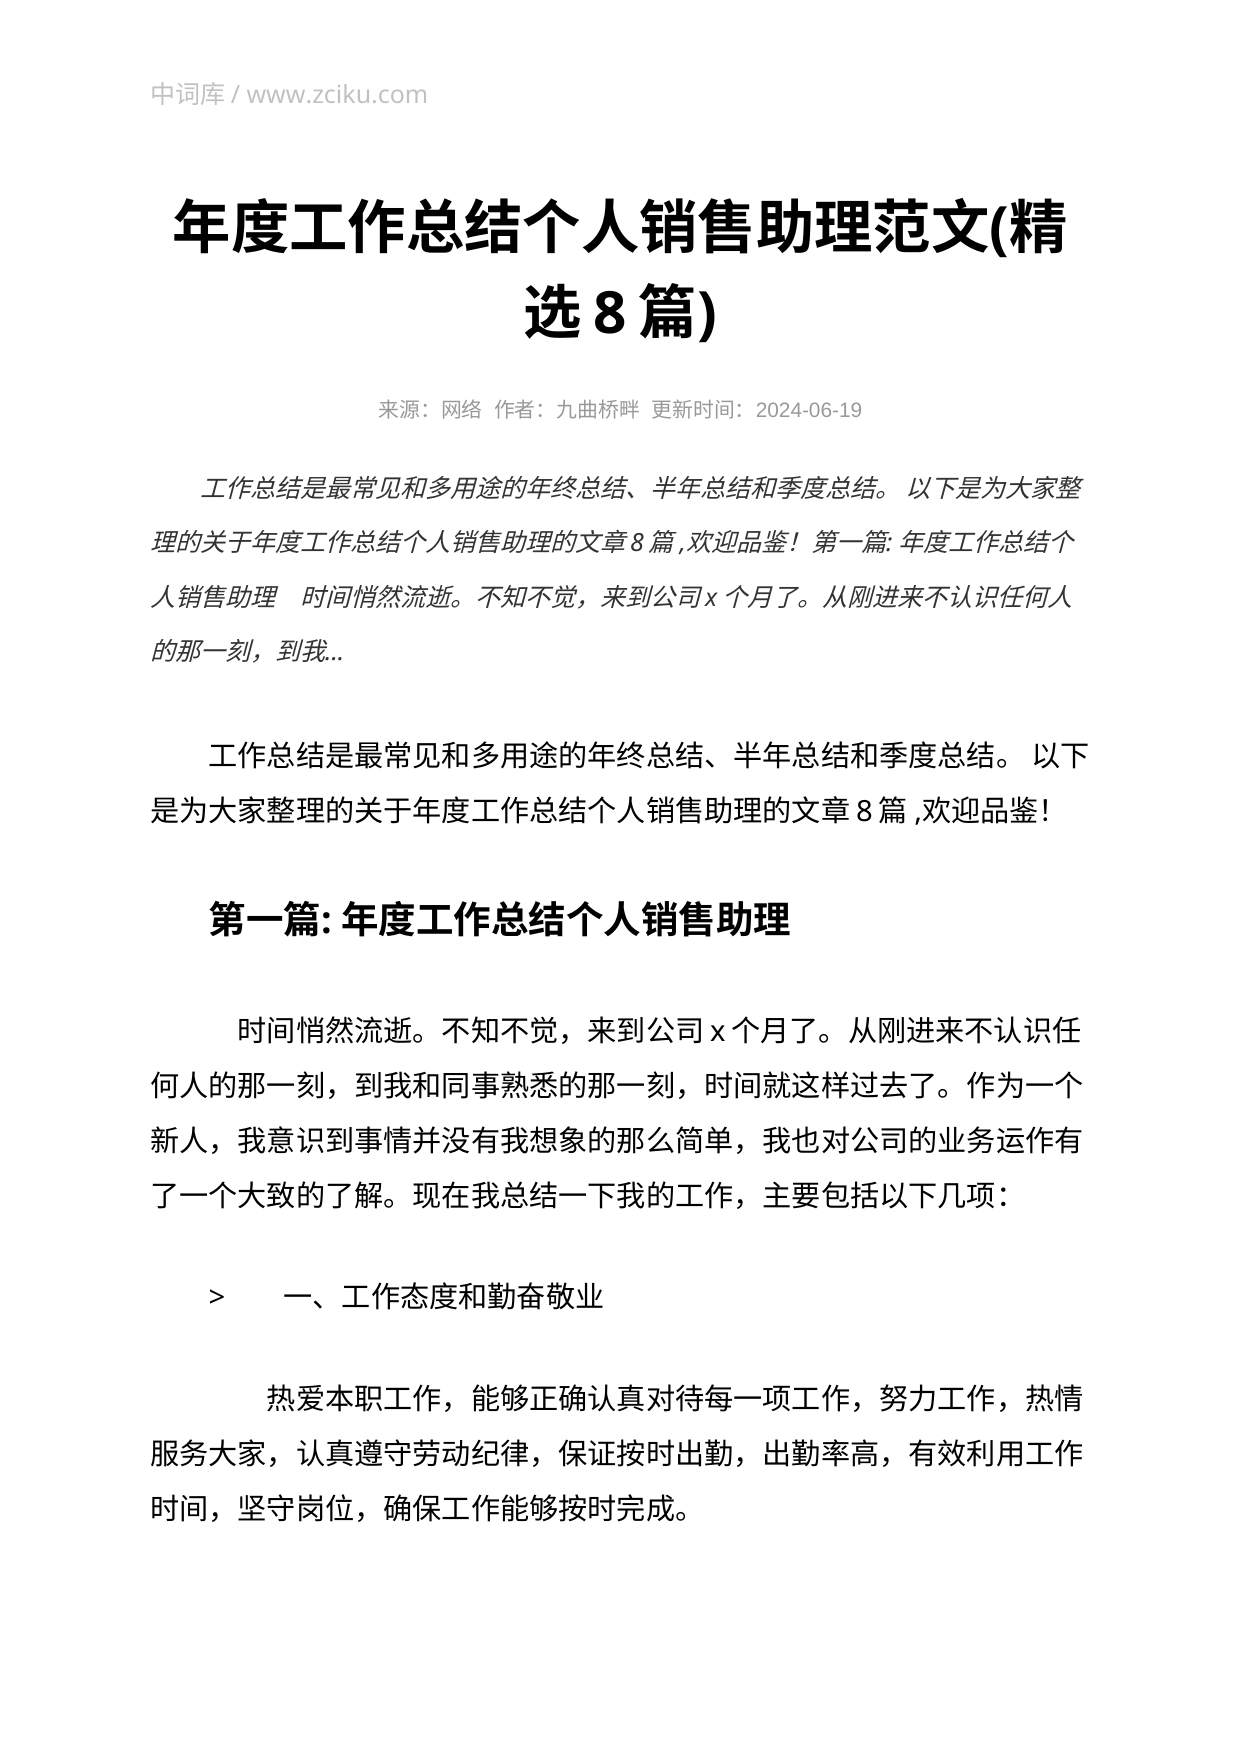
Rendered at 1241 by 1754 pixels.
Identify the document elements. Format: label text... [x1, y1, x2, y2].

text 时间悄然流逝。不知不觉，来到公司x个月了。从刚进来不认识任何人的那一刻，到我和同事熟悉的那一刻，时间就这样过去了。作为一个新人，我意识到事情并没有我想象的那么简单，我也对公司的业务运作有了一个大致的了解。现在我总结一下我的工作，主要包括以下几项： [150, 1007, 1090, 1214]
text 来源：网络 作者：九曲桥畔 更新时间：2024-06-19 [150, 398, 1090, 422]
text 工作总结是最常见和多用途的年终总结、半年总结和季度总结。 以下是为大家整理的关于年度工作总结个人销售助理的文章8篇 ,欢迎品鉴！ [150, 733, 1090, 830]
text 第一篇: 年度工作总结个人销售助理 [150, 890, 1090, 944]
text > 一、工作态度和勤奋敬业 [150, 1274, 1090, 1316]
subtitle 年度工作总结个人销售助理范文(精选8篇) [150, 181, 1090, 351]
text 热爱本职工作，能够正确认真对待每一项工作，努力工作，热情服务大家，认真遵守劳动纪律，保证按时出勤，出勤率高，有效利用工作时间，坚守岗位，确保工作能够按时完成。 [150, 1376, 1090, 1528]
text 工作总结是最常见和多用途的年终总结、半年总结和季度总结。 以下是为大家整理的关于年度工作总结个人销售助理的文章8篇 ,欢迎品鉴！第一篇: 年度工作总结个人销售助理 时间悄然流逝。不知不觉，来到公司x个月了。从刚进来不认识任何人的那一刻，到我... [150, 468, 1090, 668]
